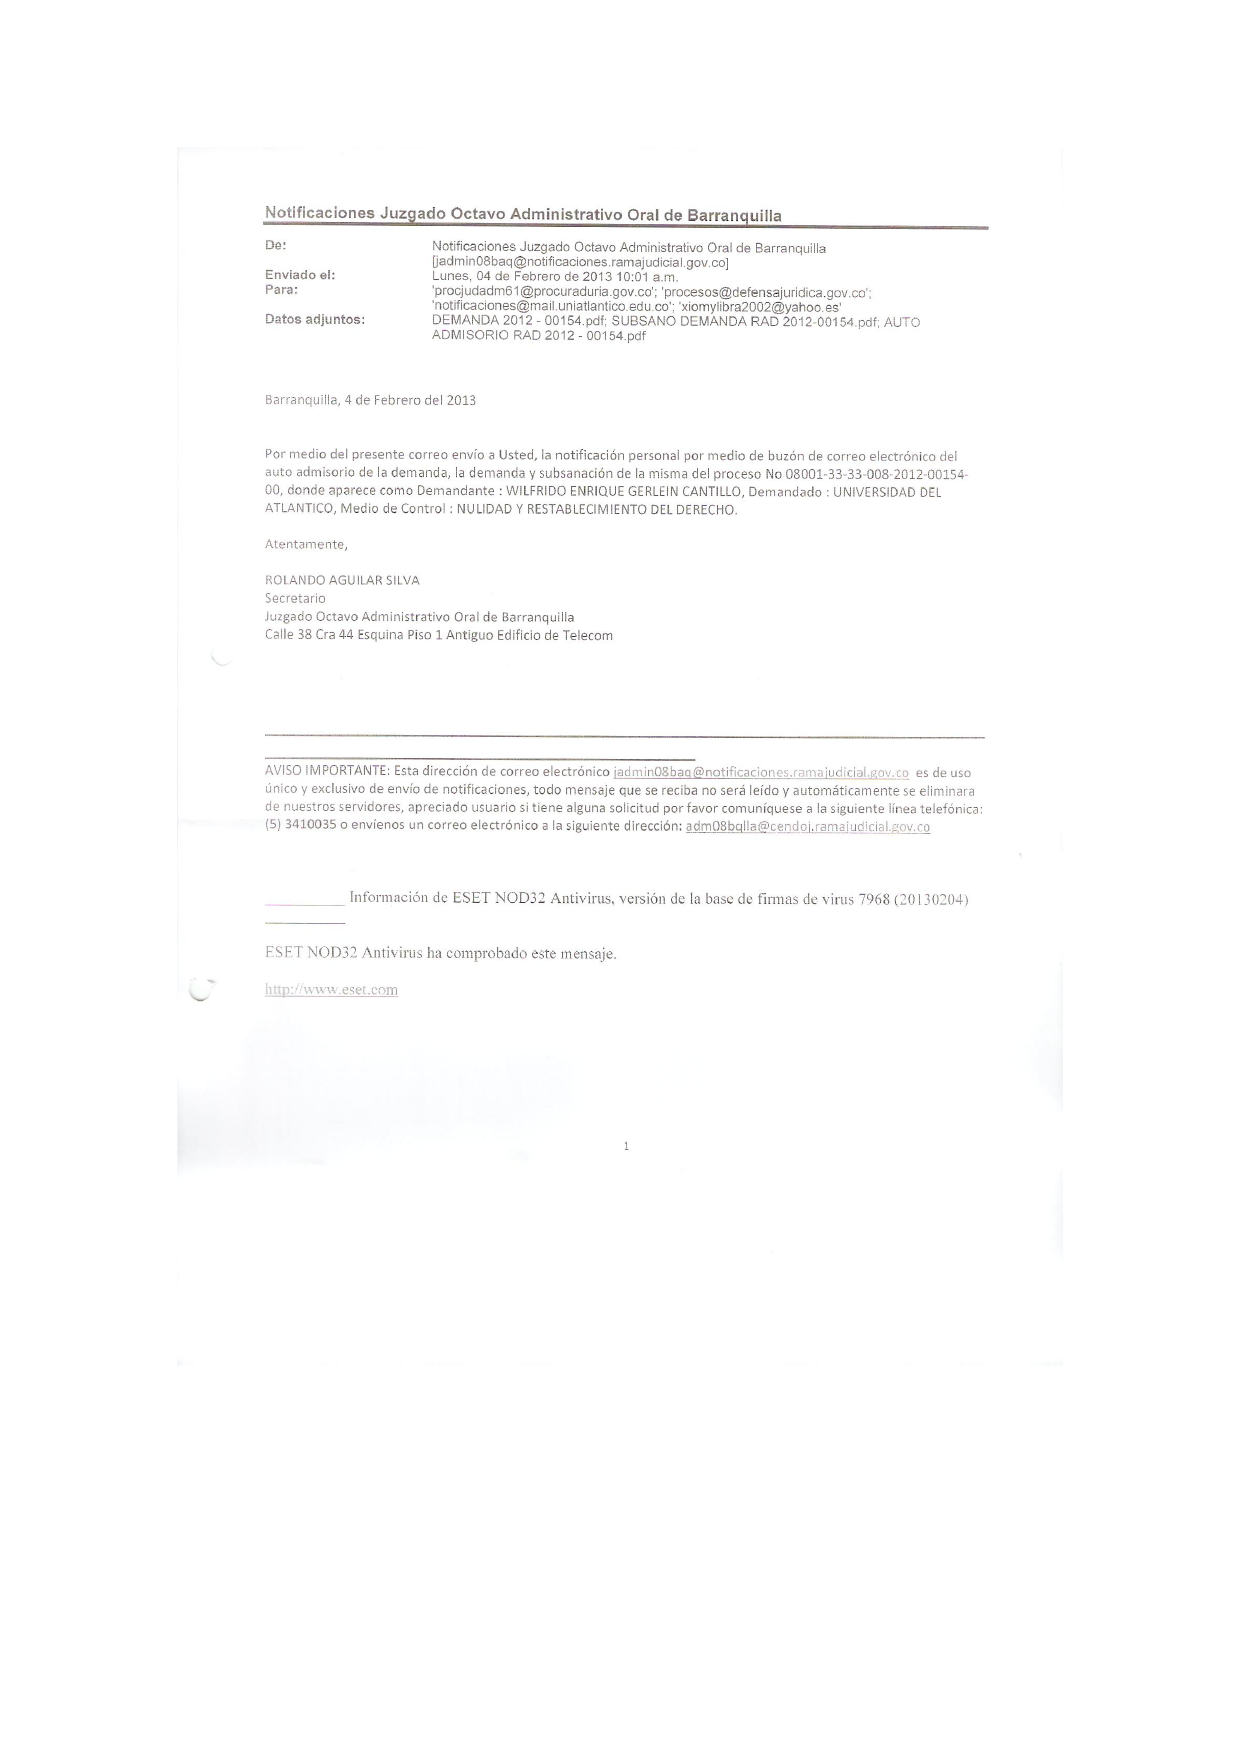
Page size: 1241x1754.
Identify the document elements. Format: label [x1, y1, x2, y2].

picture [177, 147, 1063, 1366]
